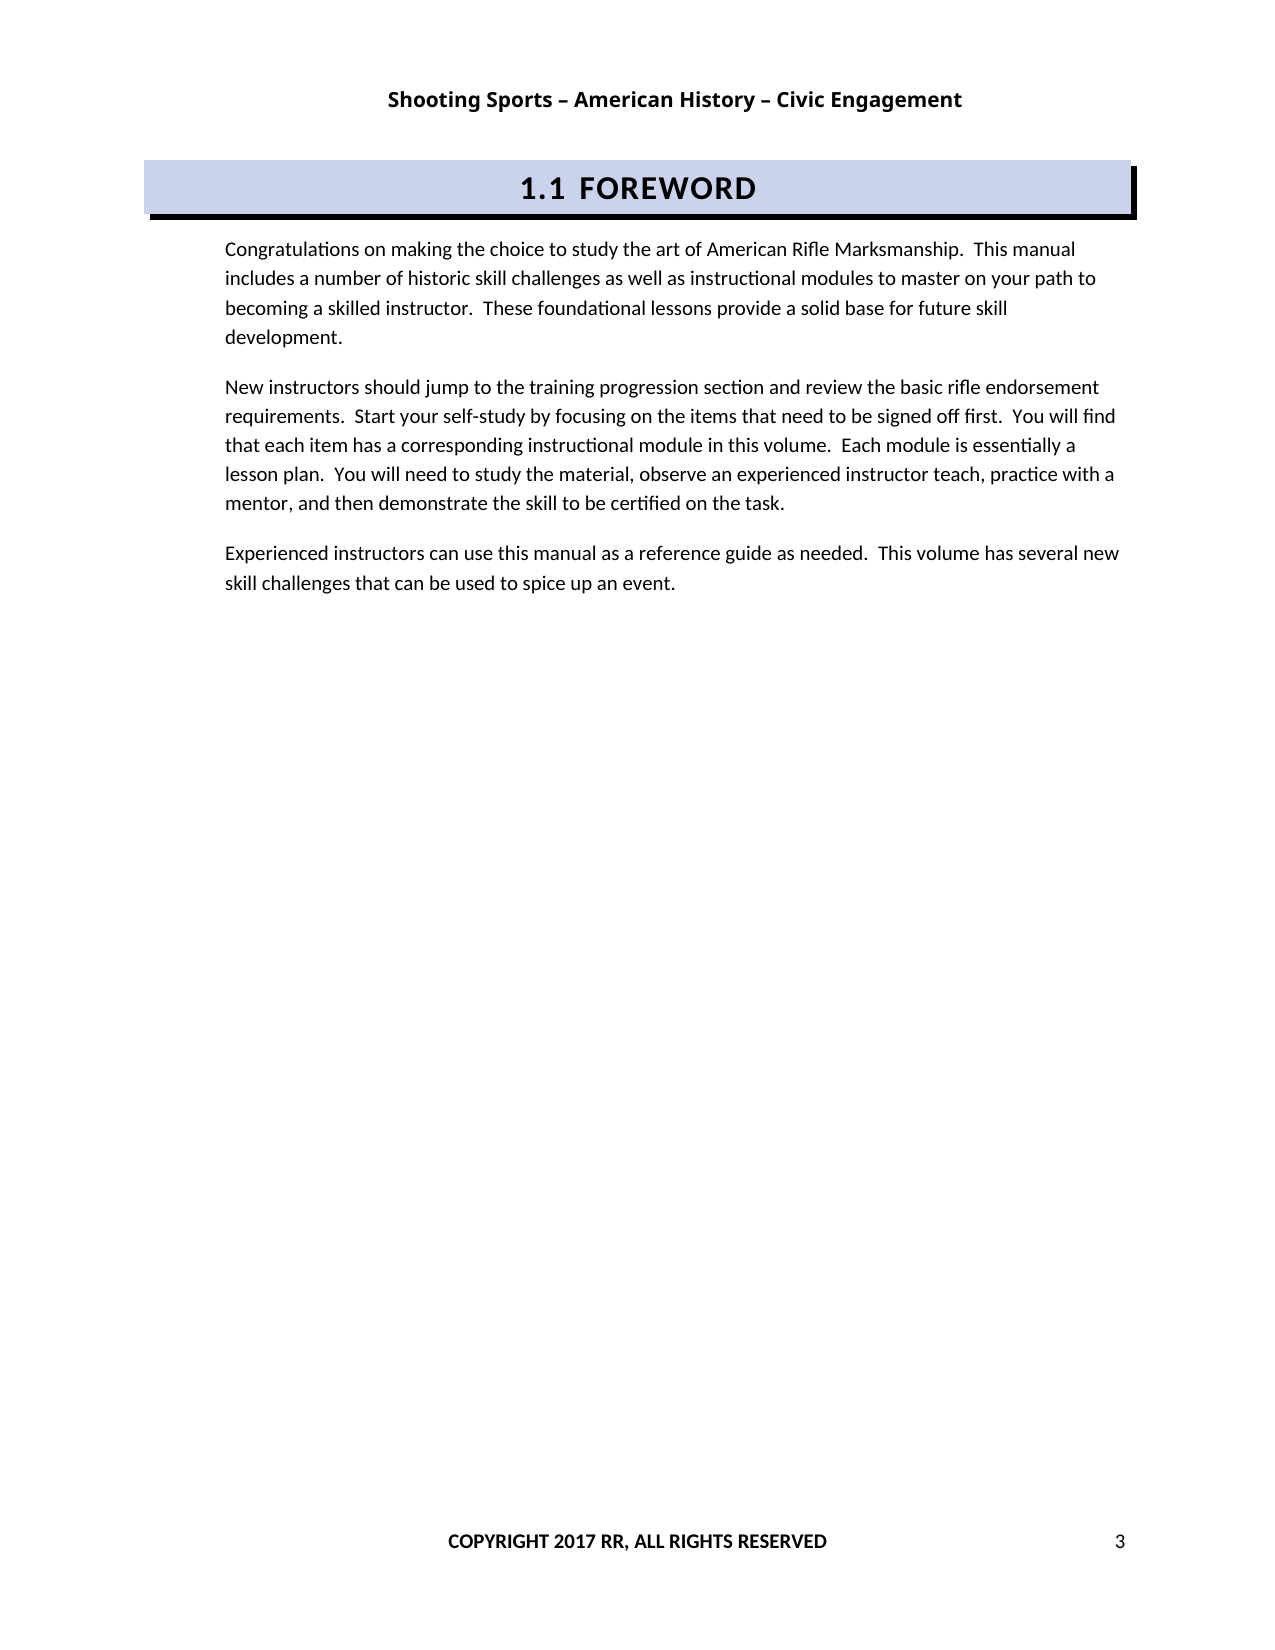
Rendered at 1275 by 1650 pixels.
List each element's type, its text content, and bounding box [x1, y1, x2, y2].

text New instructors should jump to the training progression section and review the basic rifle endorsement requirements. Start your self-study by focusing on the items that need to be signed off first. You will find that each item has a corresponding instructional module in this volume. Each module is essentially a lesson plan. You will need to study the material, observe an experienced instructor teach, practice with a mentor, and then demonstrate the skill to be certified on the task. [225, 374, 1125, 516]
subtitle Foreword [150, 167, 1125, 208]
text Congratulations on making the choice to study the art of American Rifle Marksmanship. This manual includes a number of historic skill challenges as well as instructional modules to master on your path to becoming a skilled instructor. These foundational lessons provide a solid base for future skill development. [225, 236, 1125, 349]
text Experienced instructors can use this manual as a reference guide as needed. This volume has several new skill challenges that can be used to spice up an event. [225, 541, 1125, 595]
